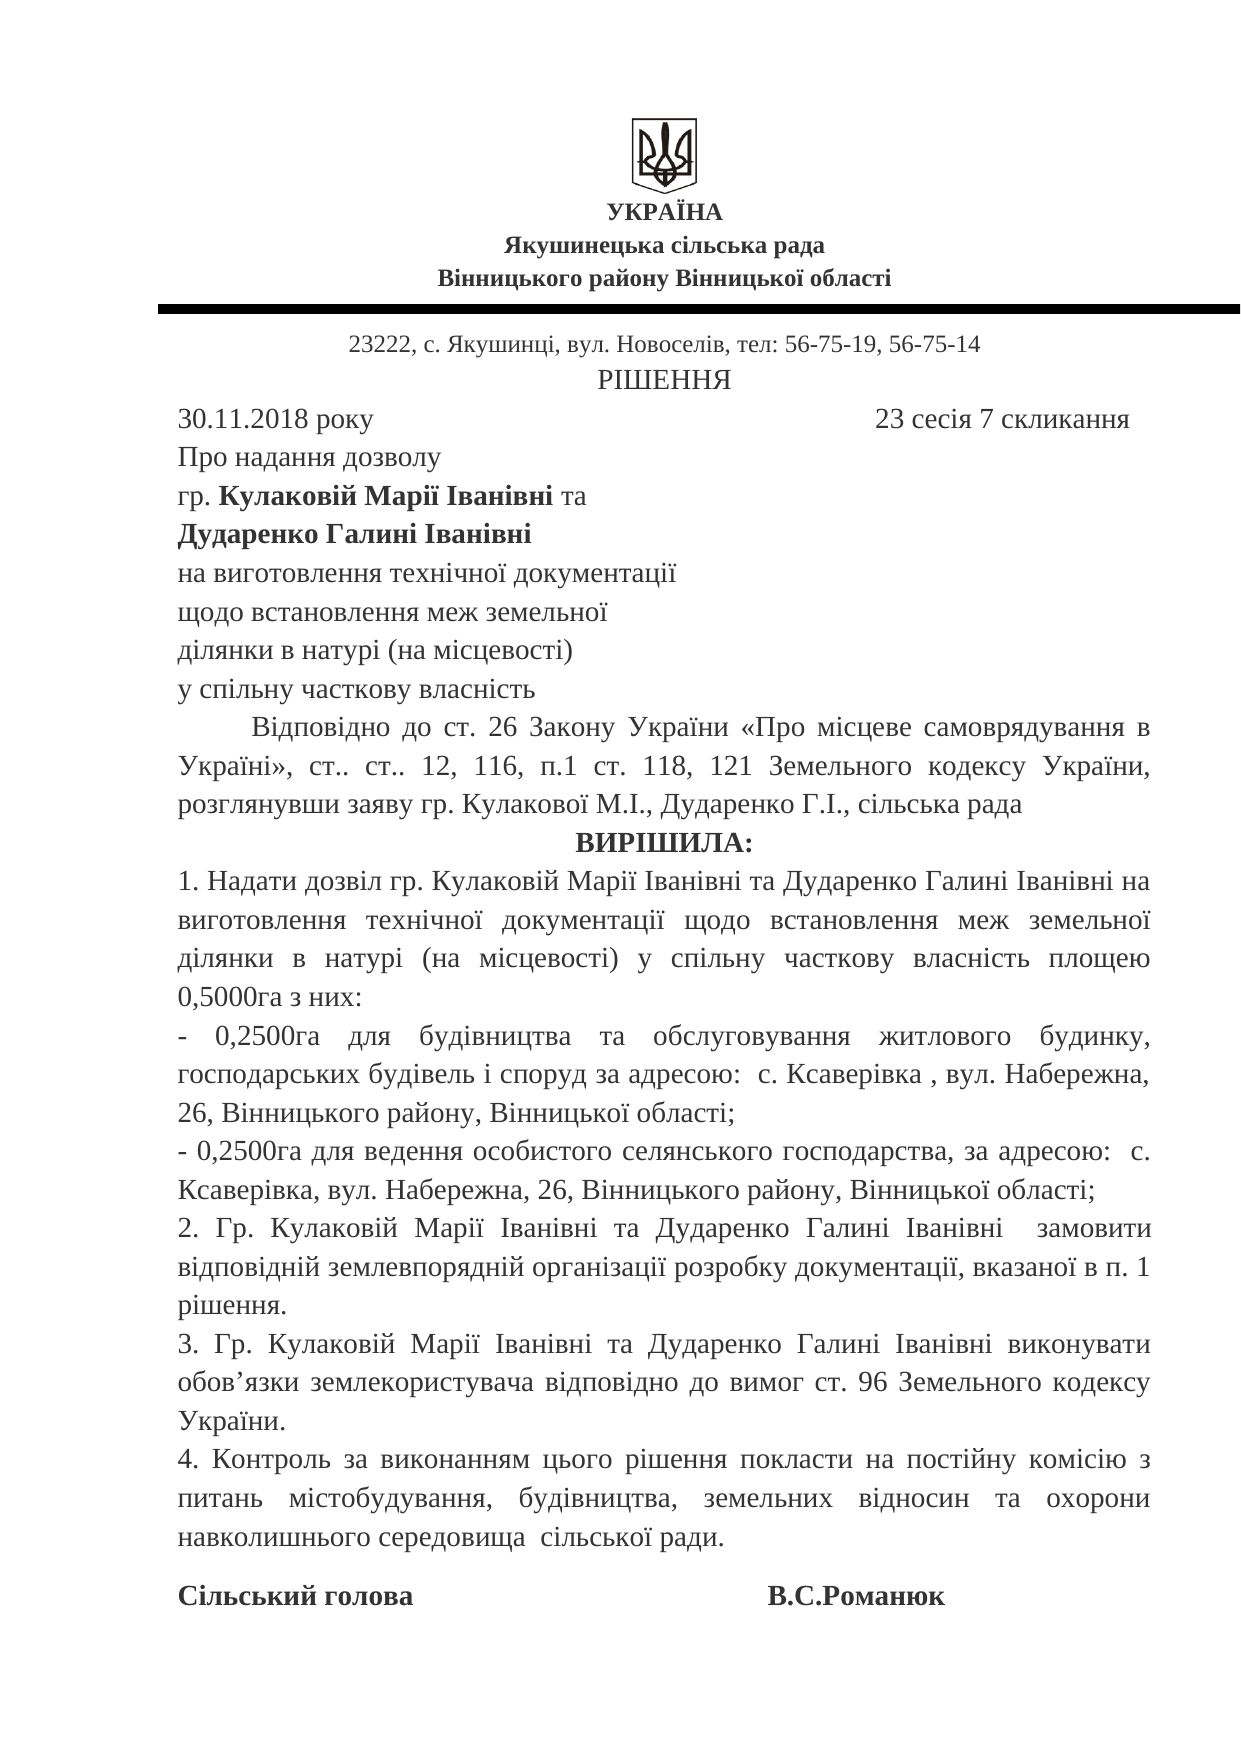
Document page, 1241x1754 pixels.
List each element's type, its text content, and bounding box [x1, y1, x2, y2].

text Сільський голова В.С.Романюк [177, 1578, 1152, 1612]
text - 0,2500га для ведення особистого селянського господарства, за адресою: с. Ксаверівка, вул. Набережна, 26, Вінницького району, Вінницької області; [177, 1133, 1152, 1205]
text у спільну часткову власність [177, 671, 1152, 704]
text 30.11.2018 року 23 сесія 7 скликання [177, 401, 1152, 434]
text на виготовлення технічної документації [177, 555, 1152, 589]
text 1. Надати дозвіл гр. Кулаковій Марії Іванівні та Дударенко Галині Іванівні на виготовлення технічної документації щодо встановлення меж земельної ділянки в натурі (на місцевості) у спільну часткову власність площею 0,5000га з них: [177, 863, 1152, 1013]
text 4. Контроль за виконанням цього рішення покласти на постійну комісію з питань містобудування, будівництва, земельних відносин та охорони навколишнього середовища сільської ради. [177, 1442, 1152, 1552]
text Відповідно до ст. 26 Закону України «Про місцеве самоврядування в Україні», ст.. ст.. 12, 116, п.1 ст. 118, 121 Земельного кодексу України, розглянувши заяву гр. Кулакової М.І., Дударенко Г.І., сільська рада [177, 709, 1152, 820]
text - 0,2500га для будівництва та обслуговування житлового будинку, господарських будівель і споруд за адресою: с. Ксаверівка , вул. Набережна, 26, Вінницького району, Вінницької області; [177, 1018, 1152, 1128]
text РІШЕННЯ [177, 362, 1152, 396]
text 23222, с. Якушинці, вул. Новоселів, тел: 56-75-19, 56-75-14 [177, 329, 1152, 358]
text щодо встановлення меж земельної [177, 594, 1152, 627]
text Вінницького району Вінницької області [177, 263, 1152, 292]
text ділянки в натурі (на місцевості) [177, 632, 1152, 666]
text Дударенко Галині Іванівні [177, 517, 1152, 550]
text 3. Гр. Кулаковій Марії Іванівні та Дударенко Галині Іванівні виконувати обов’язки землекористувача відповідно до вимог ст. 96 Земельного кодексу України. [177, 1326, 1152, 1437]
text ВИРІШИЛА: [177, 825, 1152, 858]
text Про надання дозволу [177, 439, 1152, 473]
text гр. Кулаковій Марії Іванівні та [177, 478, 1152, 512]
picture [631, 118, 697, 194]
text 2. Гр. Кулаковій Марії Іванівні та Дударенко Галині Іванівні замовити відповідній землевпорядній організації розробку документації, вказаної в п. 1 рішення. [177, 1210, 1152, 1321]
text Якушинецька сільська рада [177, 230, 1152, 259]
text Україна [177, 197, 1152, 226]
